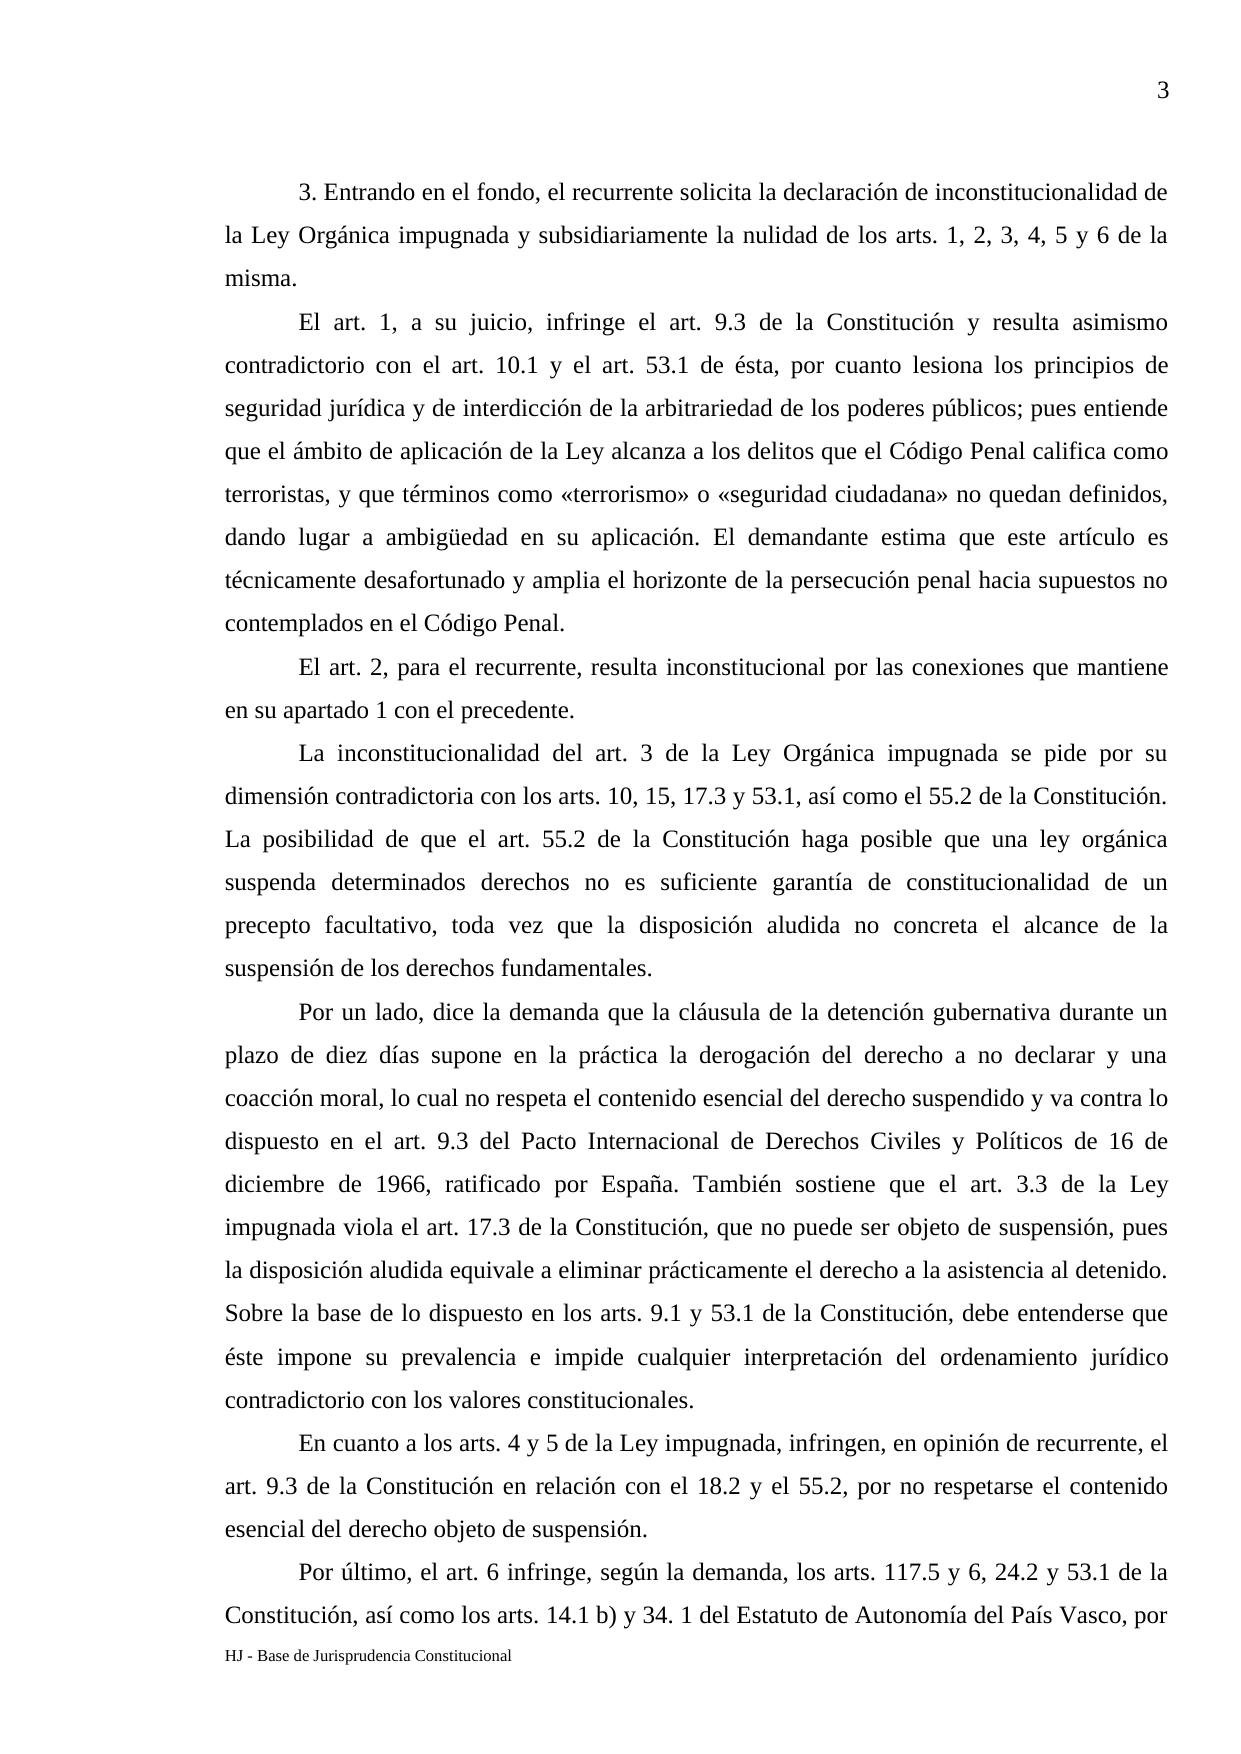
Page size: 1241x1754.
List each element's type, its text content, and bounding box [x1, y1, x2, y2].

text En cuanto a los arts. 4 y 5 de la Ley impugnada, infringen, en opinión de recurrente, el art. 9.3 de la Constitución en relación con el 18.2 y el 55.2, por no respetarse el contenido esencial del derecho objeto de suspensión. [224, 1428, 1169, 1543]
text La inconstitucionalidad del art. 3 de la Ley Orgánica impugnada se pide por su dimensión contradictoria con los arts. 10, 15, 17.3 y 53.1, así como el 55.2 de la Constitución. La posibilidad de que el art. 55.2 de la Constitución haga posible que una ley orgánica suspenda determinados derechos no es suficiente garantía de constitucionalidad de un precepto facultativo, toda vez que la disposición aludida no concreta el alcance de la suspensión de los derechos fundamentales. [224, 738, 1169, 982]
text Por un lado, dice la demanda que la cláusula de la detención gubernativa durante un plazo de diez días supone en la práctica la derogación del derecho a no declarar y una coacción moral, lo cual no respeta el contenido esencial del derecho suspendido y va contra lo dispuesto en el art. 9.3 del Pacto Internacional de Derechos Civiles y Políticos de 16 de diciembre de 1966, ratificado por España. También sostiene que el art. 3.3 de la Ley impugnada viola el art. 17.3 de la Constitución, que no puede ser objeto de suspensión, pues la disposición aludida equivale a eliminar prácticamente el derecho a la asistencia al detenido. Sobre la base de lo dispuesto en los arts. 9.1 y 53.1 de la Constitución, debe entenderse que éste impone su prevalencia e impide cualquier interpretación del ordenamiento jurídico contradictorio con los valores constitucionales. [224, 997, 1169, 1413]
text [224, 1557, 1169, 1629]
text El art. 2, para el recurrente, resulta inconstitucional por las conexiones que mantiene en su apartado 1 con el precedente. [224, 652, 1169, 723]
text El art. 1, a su juicio, infringe el art. 9.3 de la Constitución y resulta asimismo contradictorio con el art. 10.1 y el art. 53.1 de ésta, por cuanto lesiona los principios de seguridad jurídica y de interdicción de la arbitrariedad de los poderes públicos; pues entiende que el ámbito de aplicación de la Ley alcanza a los delitos que el Código Penal califica como terroristas, y que términos como «terrorismo» o «seguridad ciudadana» no quedan definidos, dando lugar a ambigüedad en su aplicación. El demandante estima que este artículo es técnicamente desafortunado y amplia el horizonte de la persecución penal hacia supuestos no contemplados en el Código Penal. [224, 307, 1169, 637]
text 3. Entrando en el fondo, el recurrente solicita la declaración de inconstitucionalidad de la Ley Orgánica impugnada y subsidiariamente la nulidad de los arts. 1, 2, 3, 4, 5 y 6 de la misma. [224, 177, 1169, 292]
